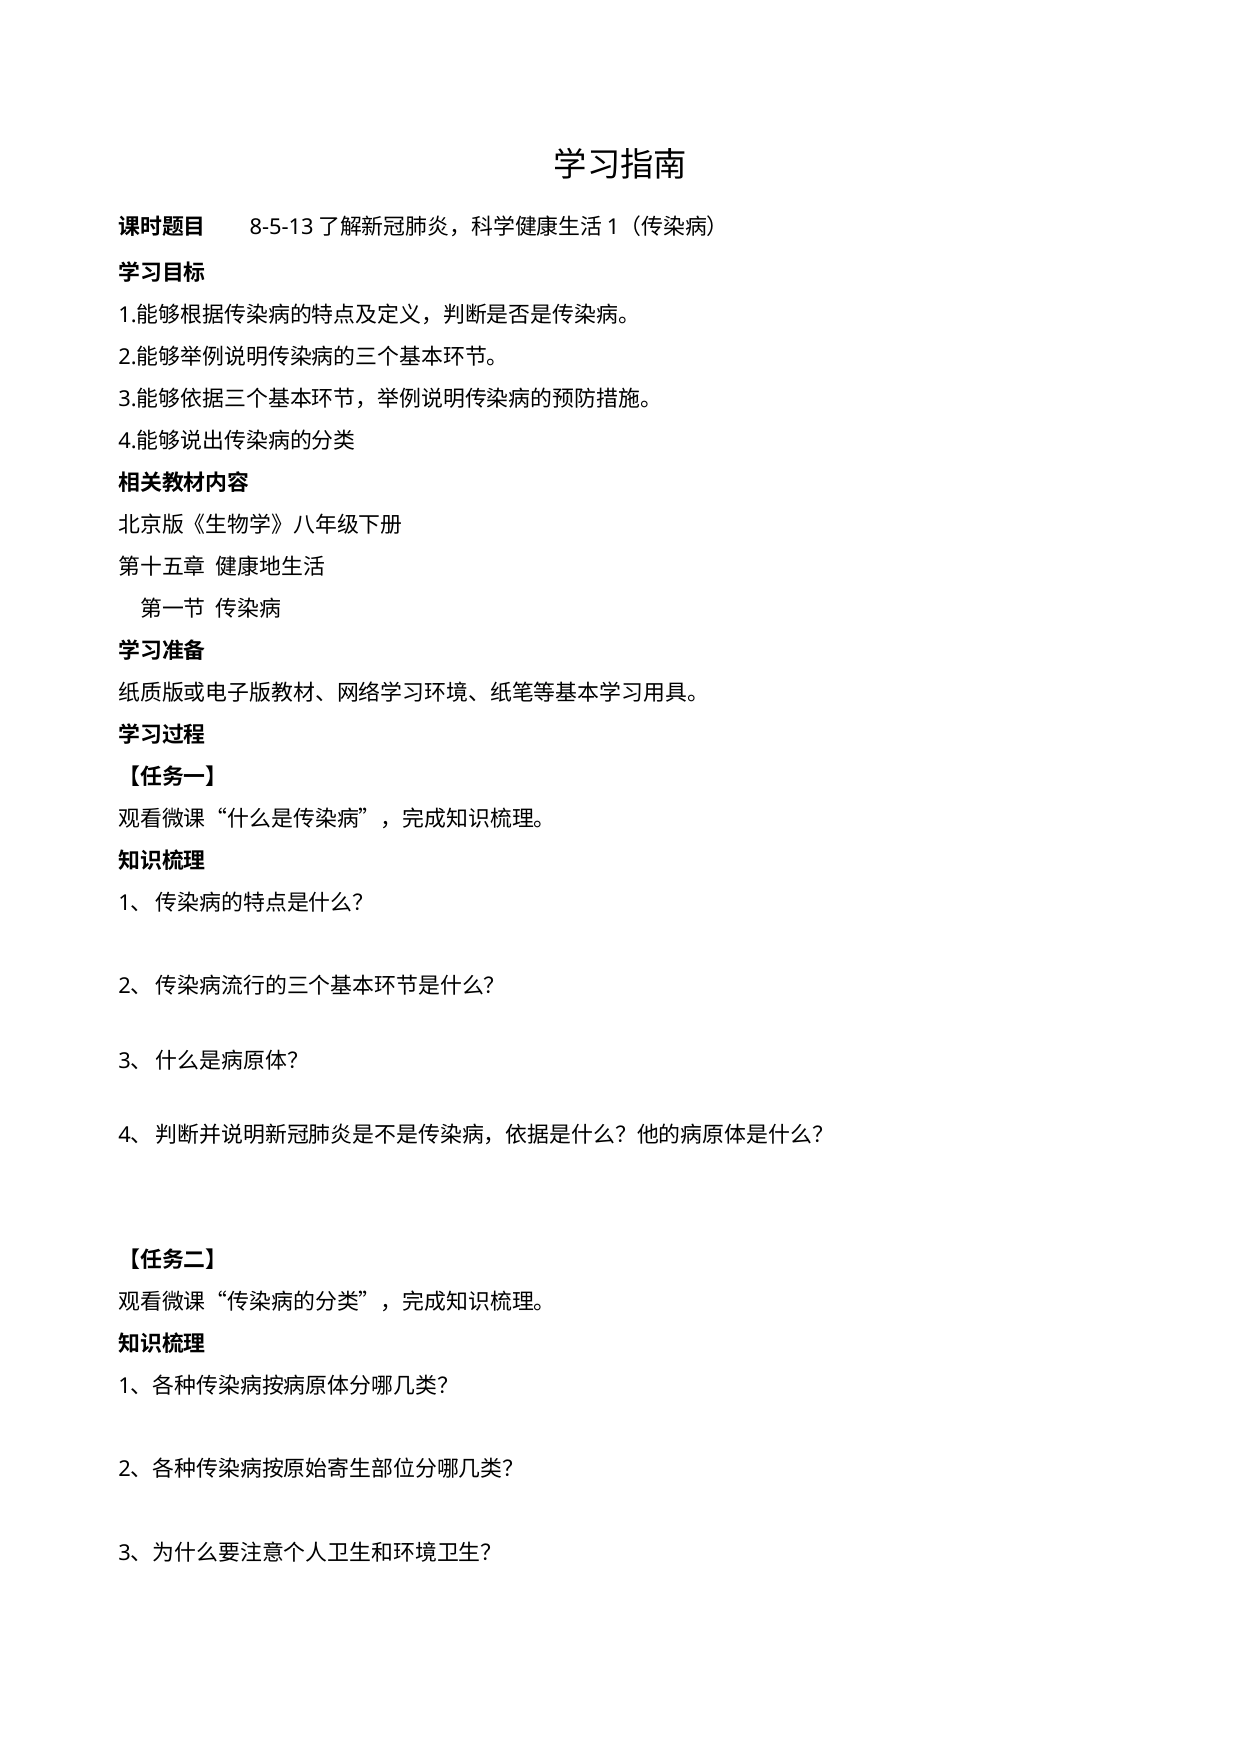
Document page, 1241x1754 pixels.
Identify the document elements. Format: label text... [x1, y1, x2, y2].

text 课时题目 8-5-13了解新冠肺炎，科学健康生活1（传染病） [118, 209, 1122, 241]
text 【任务二】 [118, 1242, 1122, 1274]
text 2、各种传染病按原始寄生部位分哪几类？ [118, 1451, 1122, 1483]
list 判断并说明新冠肺炎是不是传染病，依据是什么？他的病原体是什么？ [118, 1117, 1122, 1149]
text 学习指南 [118, 129, 1122, 194]
text 知识梳理 [118, 843, 1122, 875]
text 观看微课“什么是传染病”，完成知识梳理。 [118, 801, 1122, 833]
text 3、为什么要注意个人卫生和环境卫生？ [118, 1534, 1122, 1567]
text 3.能够依据三个基本环节，举例说明传染病的预防措施。 [118, 381, 1122, 413]
text 1.能够根据传染病的特点及定义，判断是否是传染病。 [118, 297, 1122, 329]
text 相关教材内容 [118, 465, 1122, 497]
text 【任务一】 [118, 759, 1122, 791]
text 1、各种传染病按病原体分哪几类？ [118, 1367, 1122, 1400]
list 什么是病原体？ [118, 1042, 1122, 1075]
text 2.能够举例说明传染病的三个基本环节。 [118, 339, 1122, 371]
text 学习目标 [118, 255, 1122, 287]
text 知识梳理 [118, 1326, 1122, 1358]
text 学习准备 [118, 633, 1122, 665]
text 4.能够说出传染病的分类 [118, 423, 1122, 455]
text 观看微课“传染病的分类”，完成知识梳理。 [118, 1283, 1122, 1316]
text 学习过程 [118, 717, 1122, 749]
text 北京版《生物学》八年级下册 [118, 507, 1122, 539]
text 第十五章 健康地生活 [118, 549, 1122, 581]
list 传染病流行的三个基本环节是什么？ [118, 968, 1122, 1000]
text 纸质版或电子版教材、网络学习环境、纸笔等基本学习用具。 [118, 675, 1122, 707]
text 第一节 传染病 [118, 591, 1122, 623]
list 传染病的特点是什么？ [118, 884, 1122, 917]
